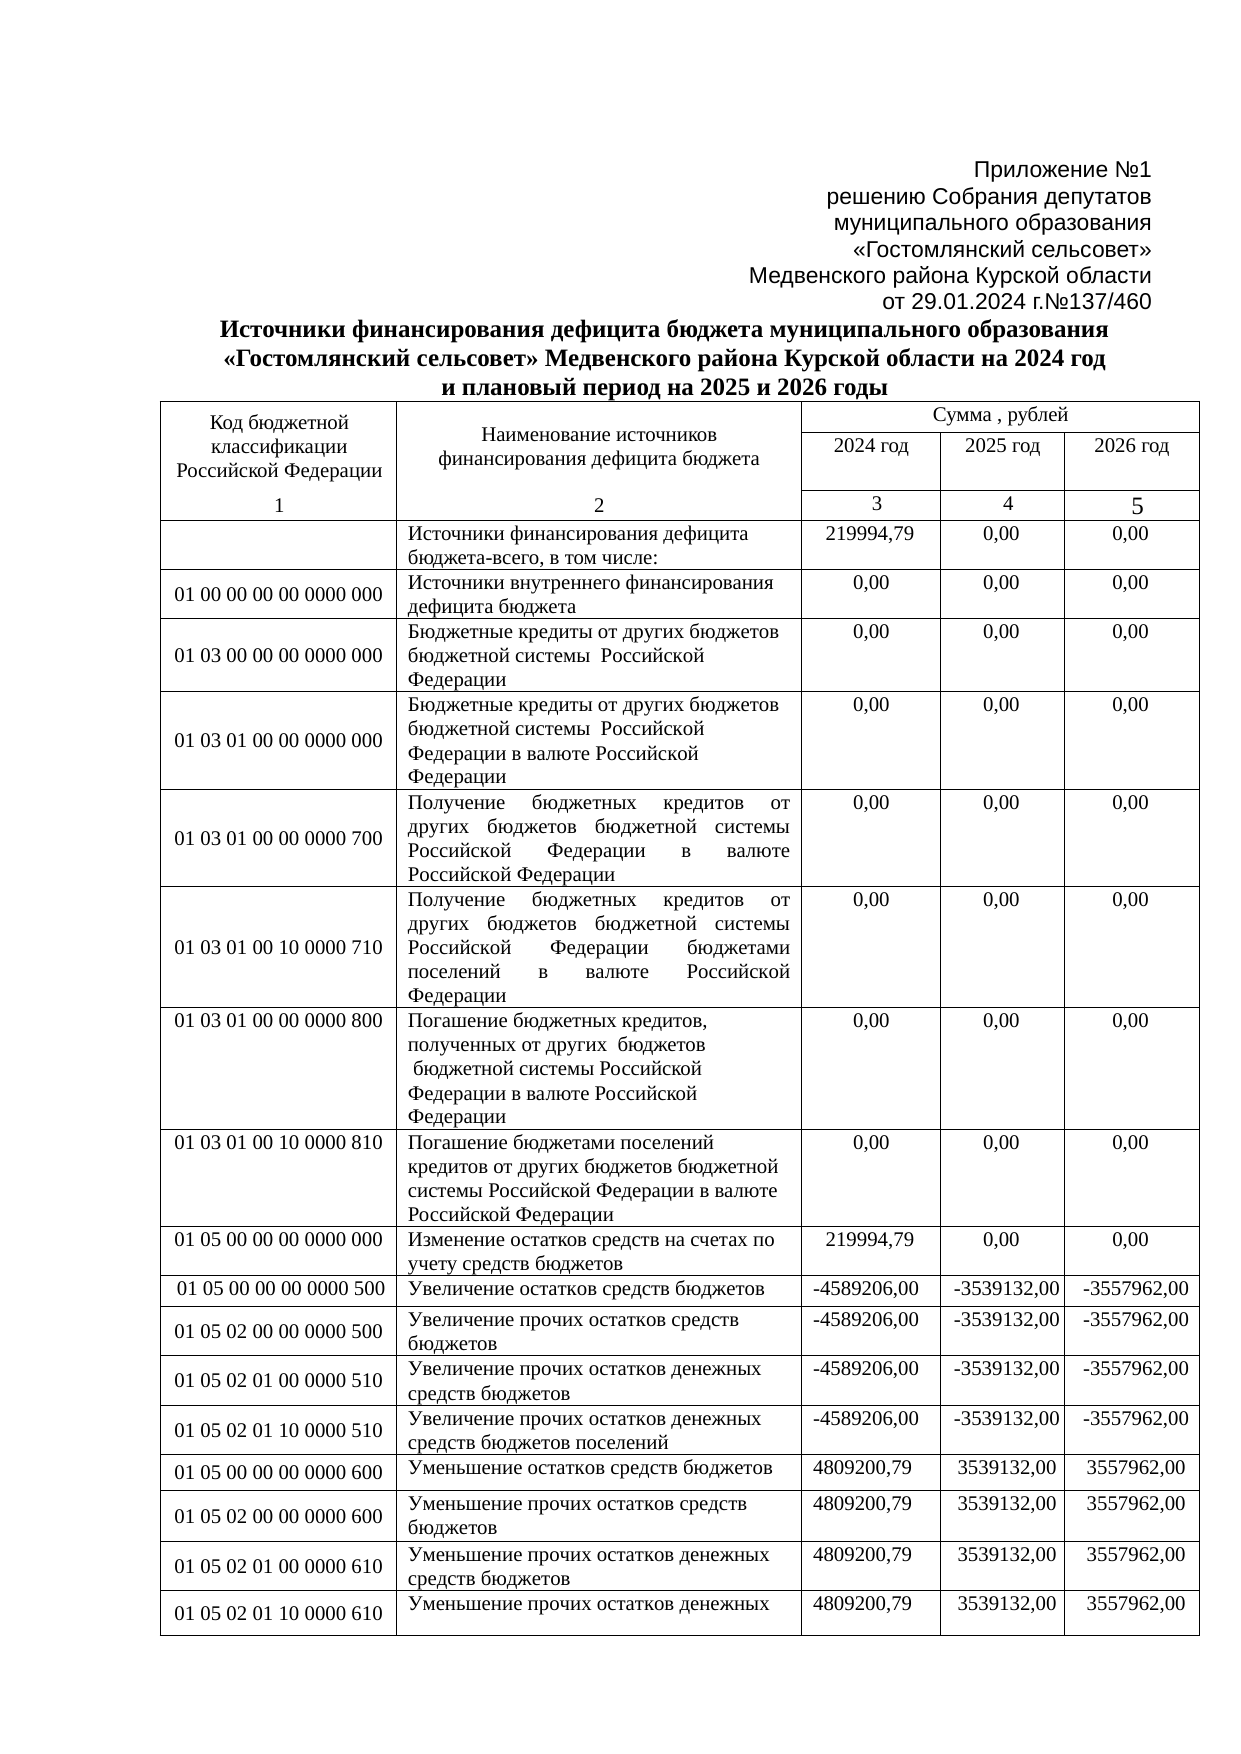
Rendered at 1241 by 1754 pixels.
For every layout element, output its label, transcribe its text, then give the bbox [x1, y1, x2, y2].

table_cell -3557962,00 [1065, 1276, 1199, 1306]
text Приложение №1 [177, 156, 1152, 183]
table_cell 0,00 [1065, 570, 1199, 618]
table_cell -3539132,00 [941, 1406, 1064, 1454]
table_cell 219994,79 [802, 521, 940, 569]
table_cell -4589206,00 [802, 1406, 940, 1454]
table_cell -3557962,00 [1065, 1406, 1199, 1454]
text Источники финансирования дефицита бюджета муниципального образования «Гостомлянский сельсовет» Медвенского района Курской области на 2024 год [177, 314, 1152, 372]
table_cell 0,00 [941, 790, 1064, 886]
table_cell 0,00 [1065, 521, 1199, 569]
table_cell 01 00 00 00 00 0000 000 [161, 570, 396, 618]
text Медвенского района Курской области [177, 262, 1152, 288]
table_cell -4589206,00 [802, 1307, 940, 1355]
table_cell 2025 год [941, 433, 1064, 490]
table_cell 0,00 [1065, 692, 1199, 788]
table_cell Получение бюджетных кредитов от других бюджетов бюджетной системы Российской Федерации в валюте Российской Федерации [397, 790, 801, 886]
table_cell 3539132,00 [941, 1491, 1064, 1541]
table_cell 01 05 02 01 00 0000 510 [161, 1356, 396, 1404]
table_cell 2 [397, 490, 801, 520]
table_cell -4589206,00 [802, 1356, 940, 1404]
table_header Код бюджетной классификации Российской Федерации [161, 402, 396, 490]
table_cell 01 05 00 00 00 0000 000 [161, 1227, 396, 1275]
table_cell Уменьшение прочих остатков денежных средств бюджетов [397, 1542, 801, 1590]
table_cell Получение бюджетных кредитов от других бюджетов бюджетной системы Российской Федерации бюджетами поселений в валюте Российской Федерации [397, 887, 801, 1007]
table_cell 01 03 01 00 00 0000 000 [161, 692, 396, 788]
table_cell Уменьшение прочих остатков средств бюджетов [397, 1491, 801, 1541]
table_cell Бюджетные кредиты от других бюджетов бюджетной системы Российской Федерации в валюте Российской Федерации [397, 692, 801, 788]
table_cell 0,00 [802, 887, 940, 1007]
table_cell Источники финансирования дефицита бюджета-всего, в том числе: [397, 521, 801, 569]
table_cell 01 05 02 00 00 0000 600 [161, 1491, 396, 1541]
table_cell Увеличение прочих остатков денежных средств бюджетов поселений [397, 1406, 801, 1454]
table_cell 4809200,79 [802, 1542, 940, 1590]
table_cell 0,00 [1065, 1008, 1199, 1128]
table_cell 3557962,00 [1065, 1542, 1199, 1590]
table_cell 0,00 [802, 1130, 940, 1226]
table_cell -4589206,00 [802, 1276, 940, 1306]
table_cell Погашение бюджетами поселений кредитов от других бюджетов бюджетной системы Российской Федерации в валюте Российской Федерации [397, 1130, 801, 1226]
text решению Собрания депутатов [177, 183, 1152, 209]
table_cell -3539132,00 [941, 1276, 1064, 1306]
table_cell -3557962,00 [1065, 1356, 1199, 1404]
table_cell 0,00 [802, 570, 940, 618]
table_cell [161, 1591, 396, 1635]
table_cell 0,00 [941, 887, 1064, 1007]
table_cell 0,00 [802, 790, 940, 886]
table_cell 01 05 02 00 00 0000 500 [161, 1307, 396, 1355]
table_cell 01 05 02 01 00 0000 610 [161, 1542, 396, 1590]
table_cell 0,00 [941, 1130, 1064, 1226]
text «Гостомлянский сельсовет» [177, 236, 1152, 262]
table_cell Бюджетные кредиты от других бюджетов бюджетной системы Российской Федерации [397, 619, 801, 691]
table_cell [161, 521, 396, 569]
table_cell 3539132,00 [941, 1542, 1064, 1590]
table_cell 0,00 [802, 692, 940, 788]
table_cell -3539132,00 [941, 1356, 1064, 1404]
table_cell 4 [941, 491, 1064, 520]
text от 29.01.2024 г.№137/460 [177, 288, 1152, 314]
table_cell 01 05 00 00 00 0000 500 [161, 1276, 396, 1306]
table_cell 0,00 [941, 1008, 1064, 1128]
table_cell 4809200,79 [802, 1491, 940, 1541]
table_header Сумма , рублей [802, 402, 1199, 432]
table_cell 0,00 [941, 570, 1064, 618]
table_cell 0,00 [1065, 1130, 1199, 1226]
table_cell 0,00 [1065, 619, 1199, 691]
table_cell 2024 год [802, 433, 940, 490]
table_cell 4809200,79 [802, 1591, 940, 1635]
table_cell Увеличение прочих остатков денежных средств бюджетов [397, 1356, 801, 1404]
table_cell 01 03 00 00 00 0000 000 [161, 619, 396, 691]
table_cell 5 [1065, 491, 1199, 520]
table_cell Уменьшение остатков средств бюджетов [397, 1455, 801, 1490]
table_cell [397, 1591, 801, 1635]
table_cell 1 [161, 490, 396, 520]
table_cell 0,00 [802, 1008, 940, 1128]
table_cell Источники внутреннего финансирования дефицита бюджета [397, 570, 801, 618]
table_cell 0,00 [941, 1227, 1064, 1275]
table_cell 0,00 [1065, 790, 1199, 886]
table_cell 0,00 [941, 619, 1064, 691]
table_cell 01 05 02 01 10 0000 510 [161, 1406, 396, 1454]
table_cell 3 [802, 491, 940, 520]
table_cell 01 05 00 00 00 0000 600 [161, 1455, 396, 1490]
table_cell 219994,79 [802, 1227, 940, 1275]
table_cell Изменение остатков средств на счетах по учету средств бюджетов [397, 1227, 801, 1275]
table_cell 4809200,79 [802, 1455, 940, 1490]
text и плановый период на 2025 и 2026 годы [177, 372, 1152, 401]
table_cell 2026 год [1065, 433, 1199, 490]
table_cell 01 03 01 00 00 0000 700 [161, 790, 396, 886]
table_cell 0,00 [941, 692, 1064, 788]
table_cell 3557962,00 [1065, 1491, 1199, 1541]
table_cell 3557962,00 [1065, 1455, 1199, 1490]
table_cell 3539132,00 [941, 1455, 1064, 1490]
table_header Наименование источников финансирования дефицита бюджета [397, 402, 801, 490]
table_cell Увеличение прочих остатков средств бюджетов [397, 1307, 801, 1355]
table_cell 0,00 [1065, 887, 1199, 1007]
table_cell 0,00 [802, 619, 940, 691]
table_cell 3557962,00 [1065, 1591, 1199, 1635]
table_cell 3539132,00 [941, 1591, 1064, 1635]
table_cell 01 03 01 00 00 0000 800 [161, 1008, 396, 1128]
table_cell Увеличение остатков средств бюджетов [397, 1276, 801, 1306]
text муниципального образования [177, 209, 1152, 236]
table_cell 01 03 01 00 10 0000 810 [161, 1130, 396, 1226]
table_cell 0,00 [941, 521, 1064, 569]
table_cell 0,00 [1065, 1227, 1199, 1275]
table_cell Погашение бюджетных кредитов, полученных от других бюджетов бюджетной системы Российской Федерации в валюте Российской Федерации [397, 1008, 801, 1128]
table_cell -3557962,00 [1065, 1307, 1199, 1355]
table_cell 01 03 01 00 10 0000 710 [161, 887, 396, 1007]
table_cell -3539132,00 [941, 1307, 1064, 1355]
